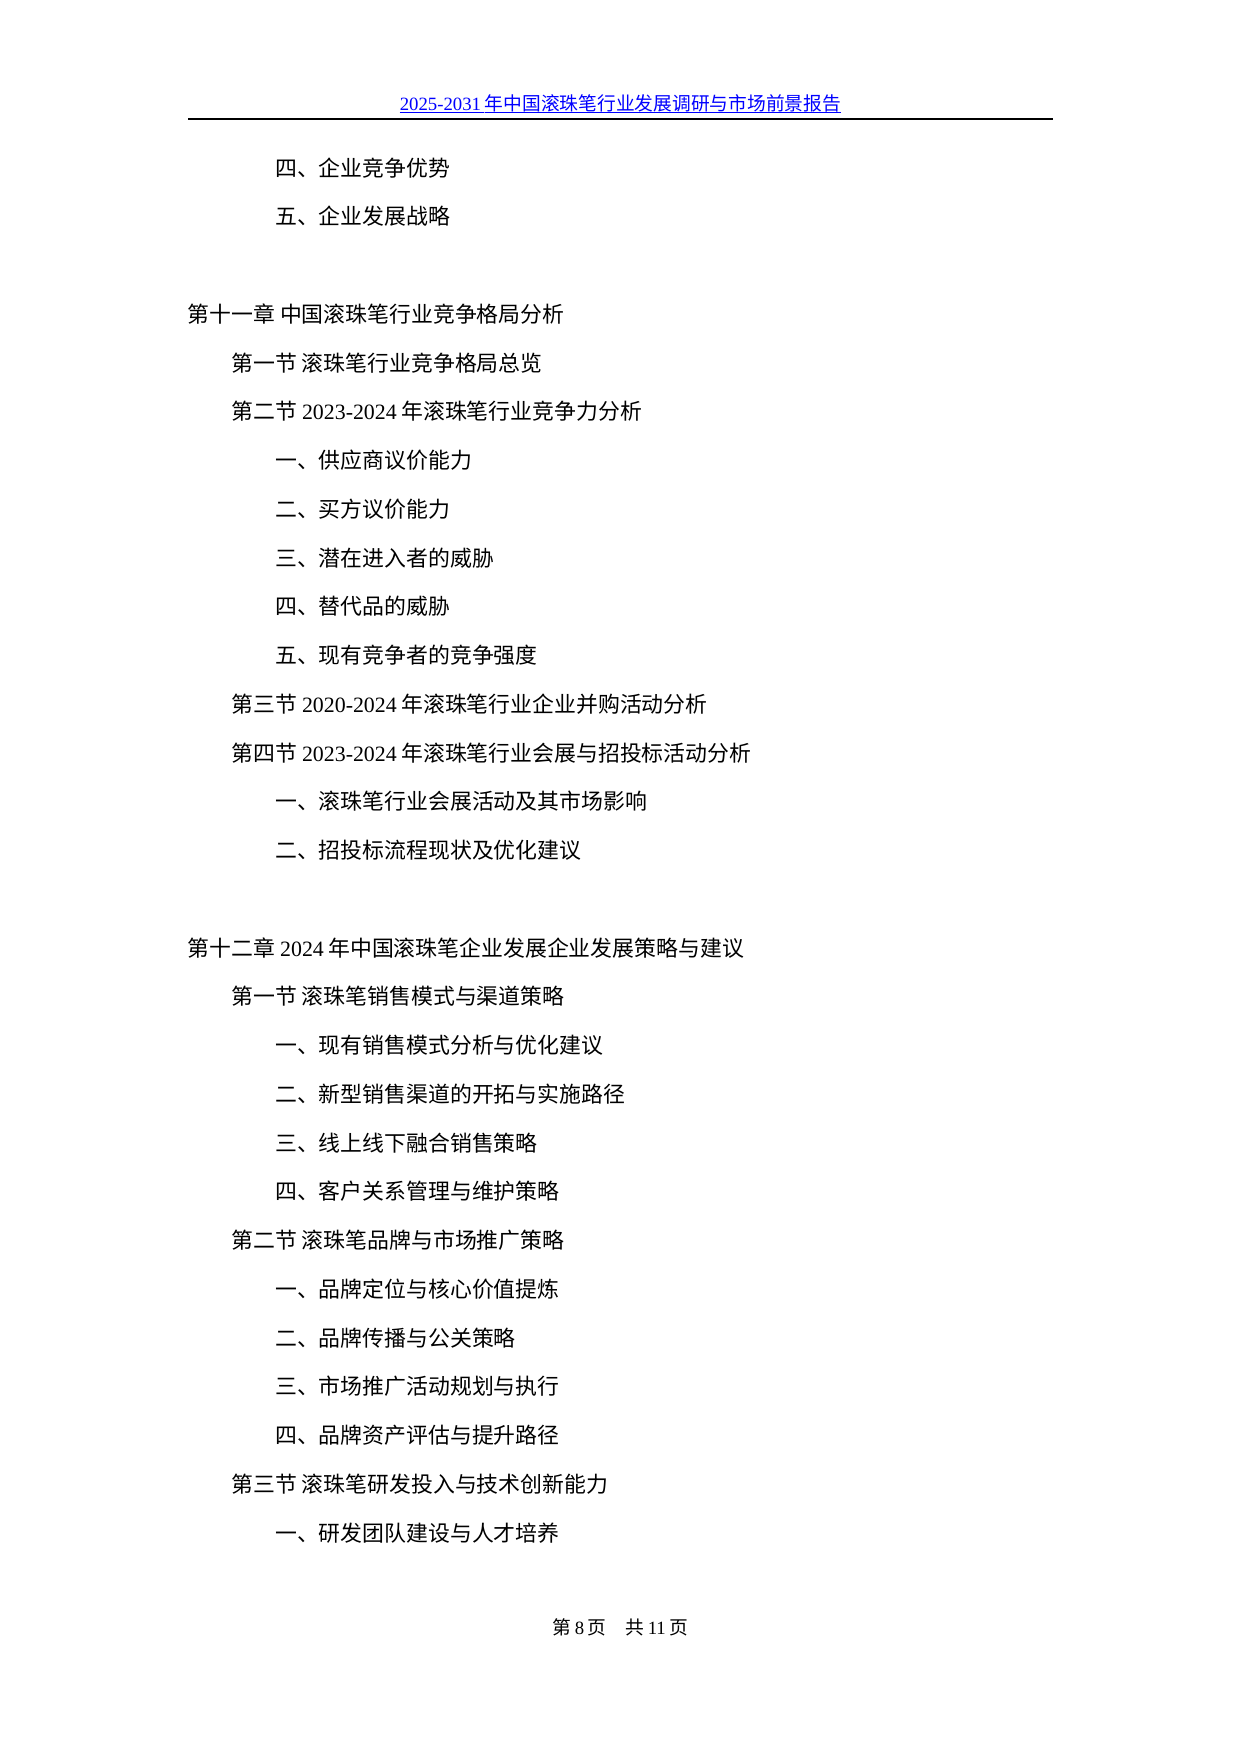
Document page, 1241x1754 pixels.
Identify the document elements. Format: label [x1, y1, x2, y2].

text [187, 150, 1053, 1548]
